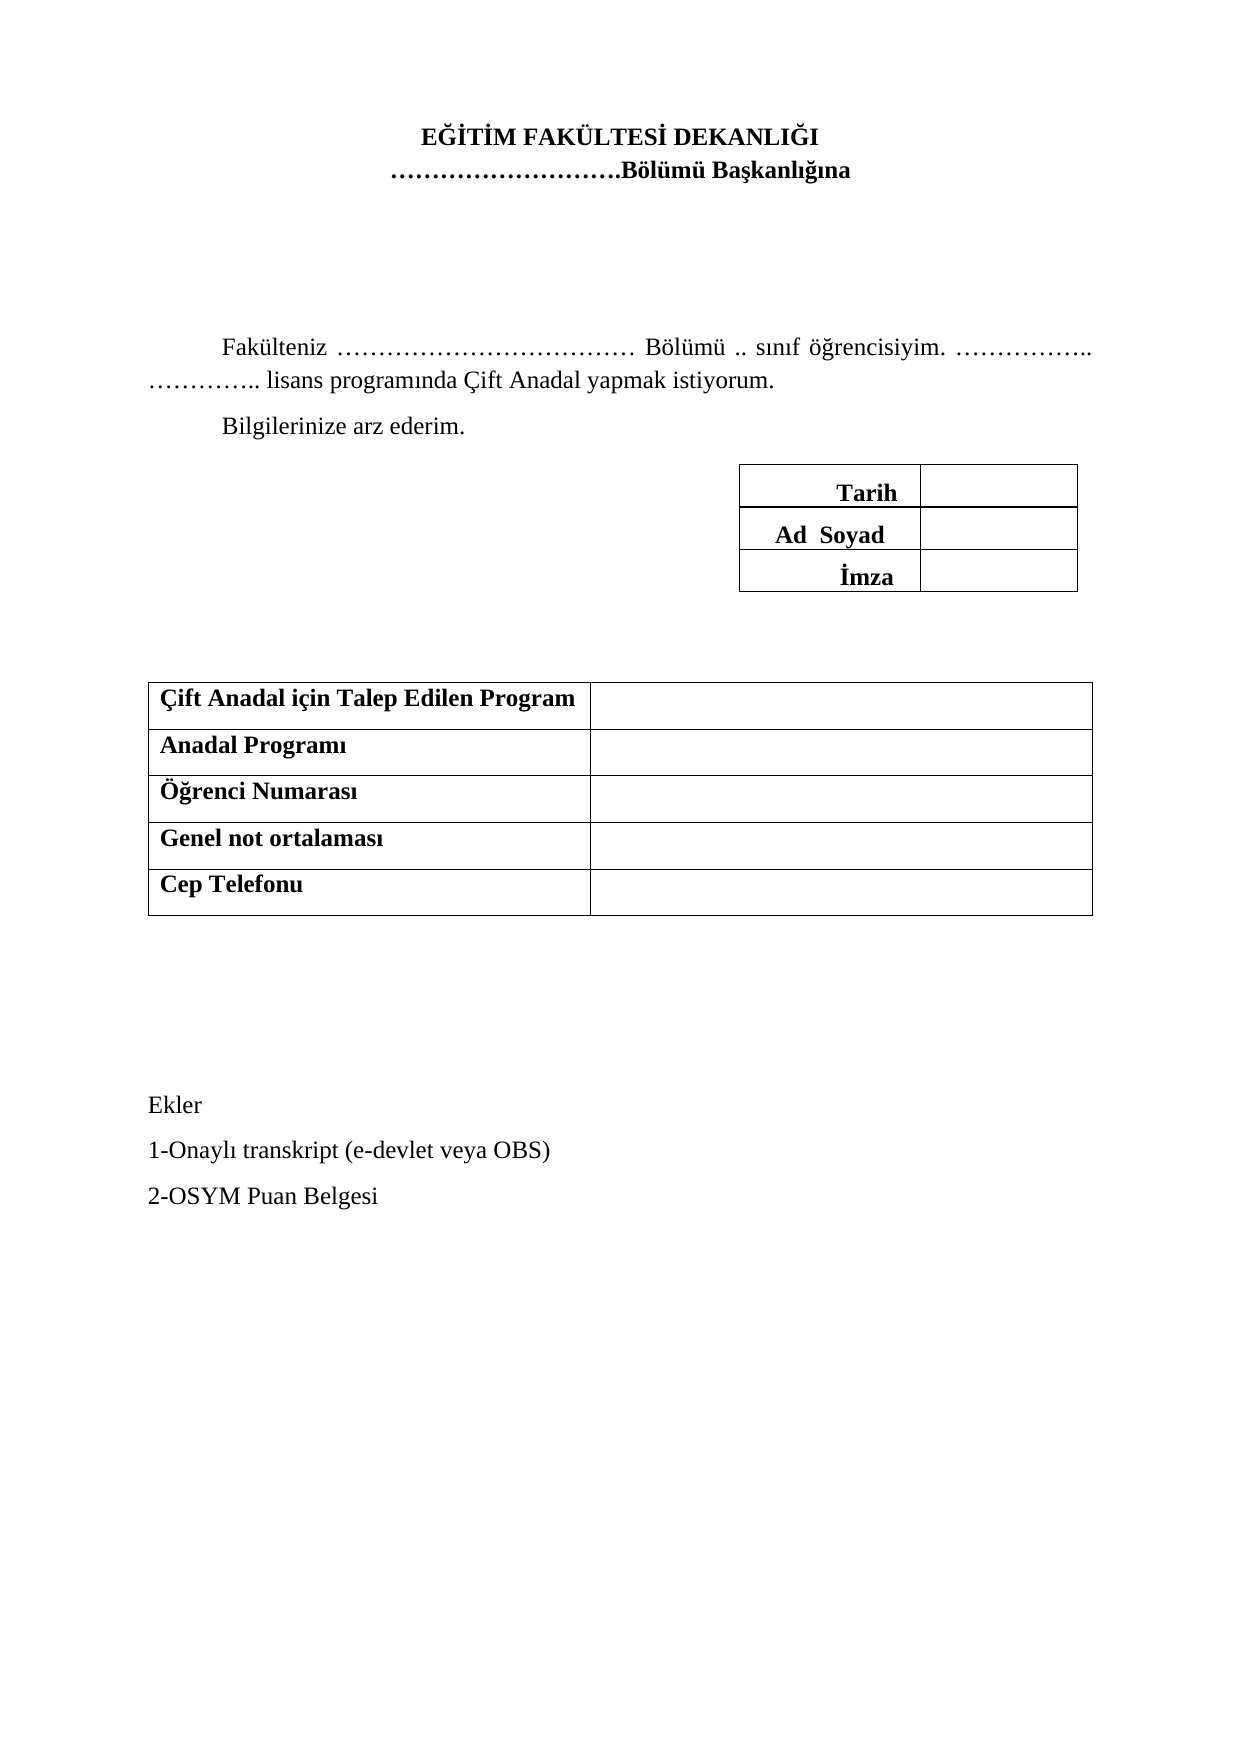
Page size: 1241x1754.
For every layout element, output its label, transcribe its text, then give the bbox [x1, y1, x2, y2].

table_cell Ad Soyad [740, 508, 920, 549]
table_cell [591, 870, 1092, 915]
table_header [921, 465, 1077, 506]
table_cell İmza [740, 550, 920, 591]
text Fakülteniz ……………………………… Bölümü .. sınıf öğrencisiyim. ……………..………….. lisans programında Çift Anadal yapmak istiyorum. [148, 332, 1092, 394]
text 1-Onaylı transkript (e-devlet veya OBS) [148, 1135, 1092, 1164]
table_cell [921, 550, 1077, 591]
table_cell Anadal Programı [149, 730, 590, 775]
table_cell [591, 730, 1092, 775]
text ……………………….Bölümü Başkanlığına [148, 155, 1092, 183]
table_header [591, 683, 1092, 729]
table_cell [591, 776, 1092, 822]
table_cell Genel not ortalaması [149, 823, 590, 868]
text EĞİTİM FAKÜLTESİ DEKANLIĞI [148, 122, 1092, 150]
table_header Çift Anadal için Talep Edilen Program [149, 683, 590, 729]
table_cell Cep Telefonu [149, 870, 590, 915]
table_cell [591, 823, 1092, 868]
table_cell Öğrenci Numarası [149, 776, 590, 822]
text Bilgilerinize arz ederim. [148, 411, 1092, 439]
table_cell [921, 508, 1077, 549]
text Ekler [148, 1090, 1092, 1118]
table_header Tarih [740, 465, 920, 506]
text 2-OSYM Puan Belgesi [148, 1181, 1092, 1209]
